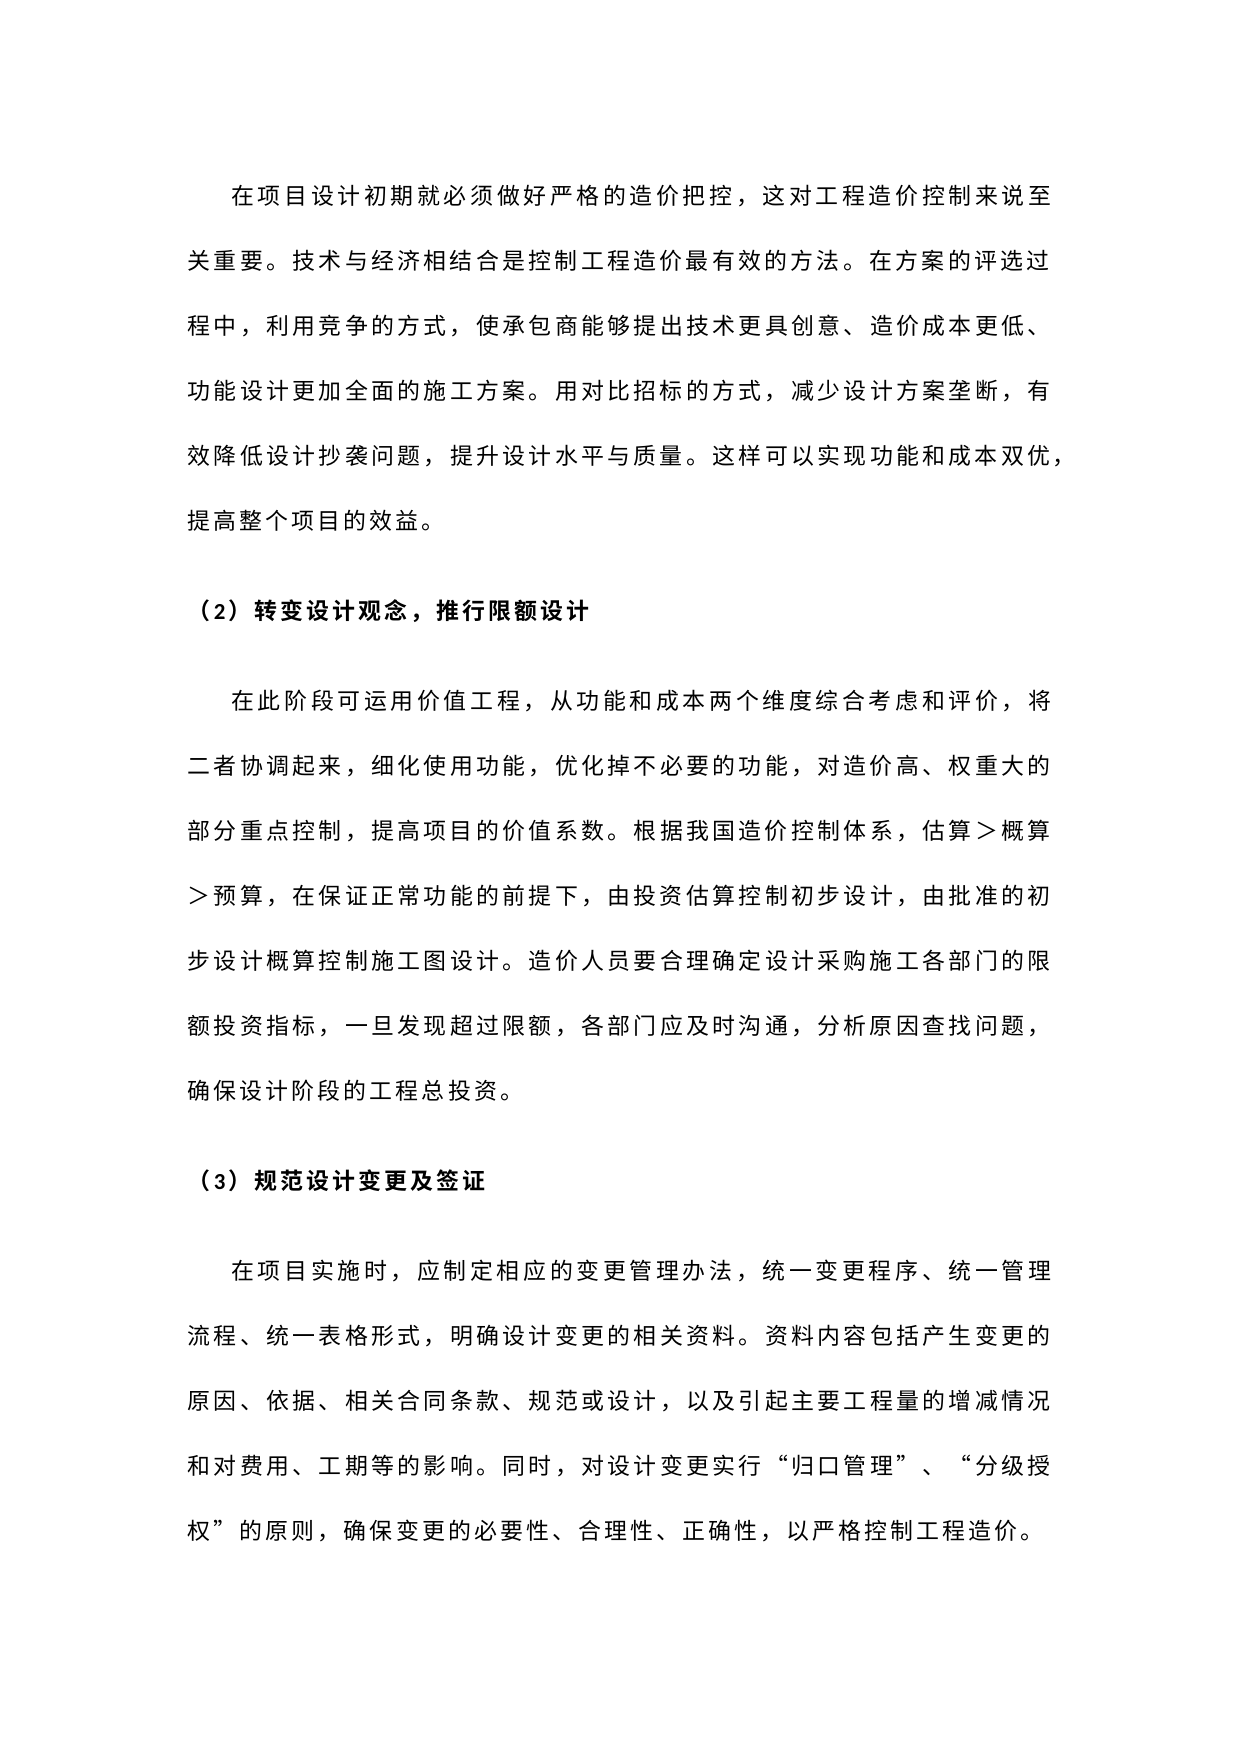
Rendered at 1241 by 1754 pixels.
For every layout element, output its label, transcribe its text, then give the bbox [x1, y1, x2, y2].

text 在项目设计初期就必须做好严格的造价把控，这对工程造价控制来说至关重要。技术与经济相结合是控制工程造价最有效的方法。在方案的评选过程中，利用竞争的方式，使承包商能够提出技术更具创意、造价成本更低、功能设计更加全面的施工方案。用对比招标的方式，减少设计方案垄断，有效降低设计抄袭问题，提升设计水平与质量。这样可以实现功能和成本双优，提高整个项目的效益。 [187, 162, 1053, 552]
text （3）规范设计变更及签证 [187, 1147, 1053, 1212]
text 在项目实施时，应制定相应的变更管理办法，统一变更程序、统一管理流程、统一表格形式，明确设计变更的相关资料。资料内容包括产生变更的原因、依据、相关合同条款、规范或设计，以及引起主要工程量的增减情况和对费用、工期等的影响。同时，对设计变更实行“归口管理”、“分级授权”的原则，确保变更的必要性、合理性、正确性，以严格控制工程造价。 [187, 1237, 1053, 1562]
text （2）转变设计观念，推行限额设计 [187, 577, 1053, 642]
text 在此阶段可运用价值工程，从功能和成本两个维度综合考虑和评价，将二者协调起来，细化使用功能，优化掉不必要的功能，对造价高、权重大的部分重点控制，提高项目的价值系数。根据我国造价控制体系，估算＞概算＞预算，在保证正常功能的前提下，由投资估算控制初步设计，由批准的初步设计概算控制施工图设计。造价人员要合理确定设计采购施工各部门的限额投资指标，一旦发现超过限额，各部门应及时沟通，分析原因查找问题，确保设计阶段的工程总投资。 [187, 667, 1053, 1122]
